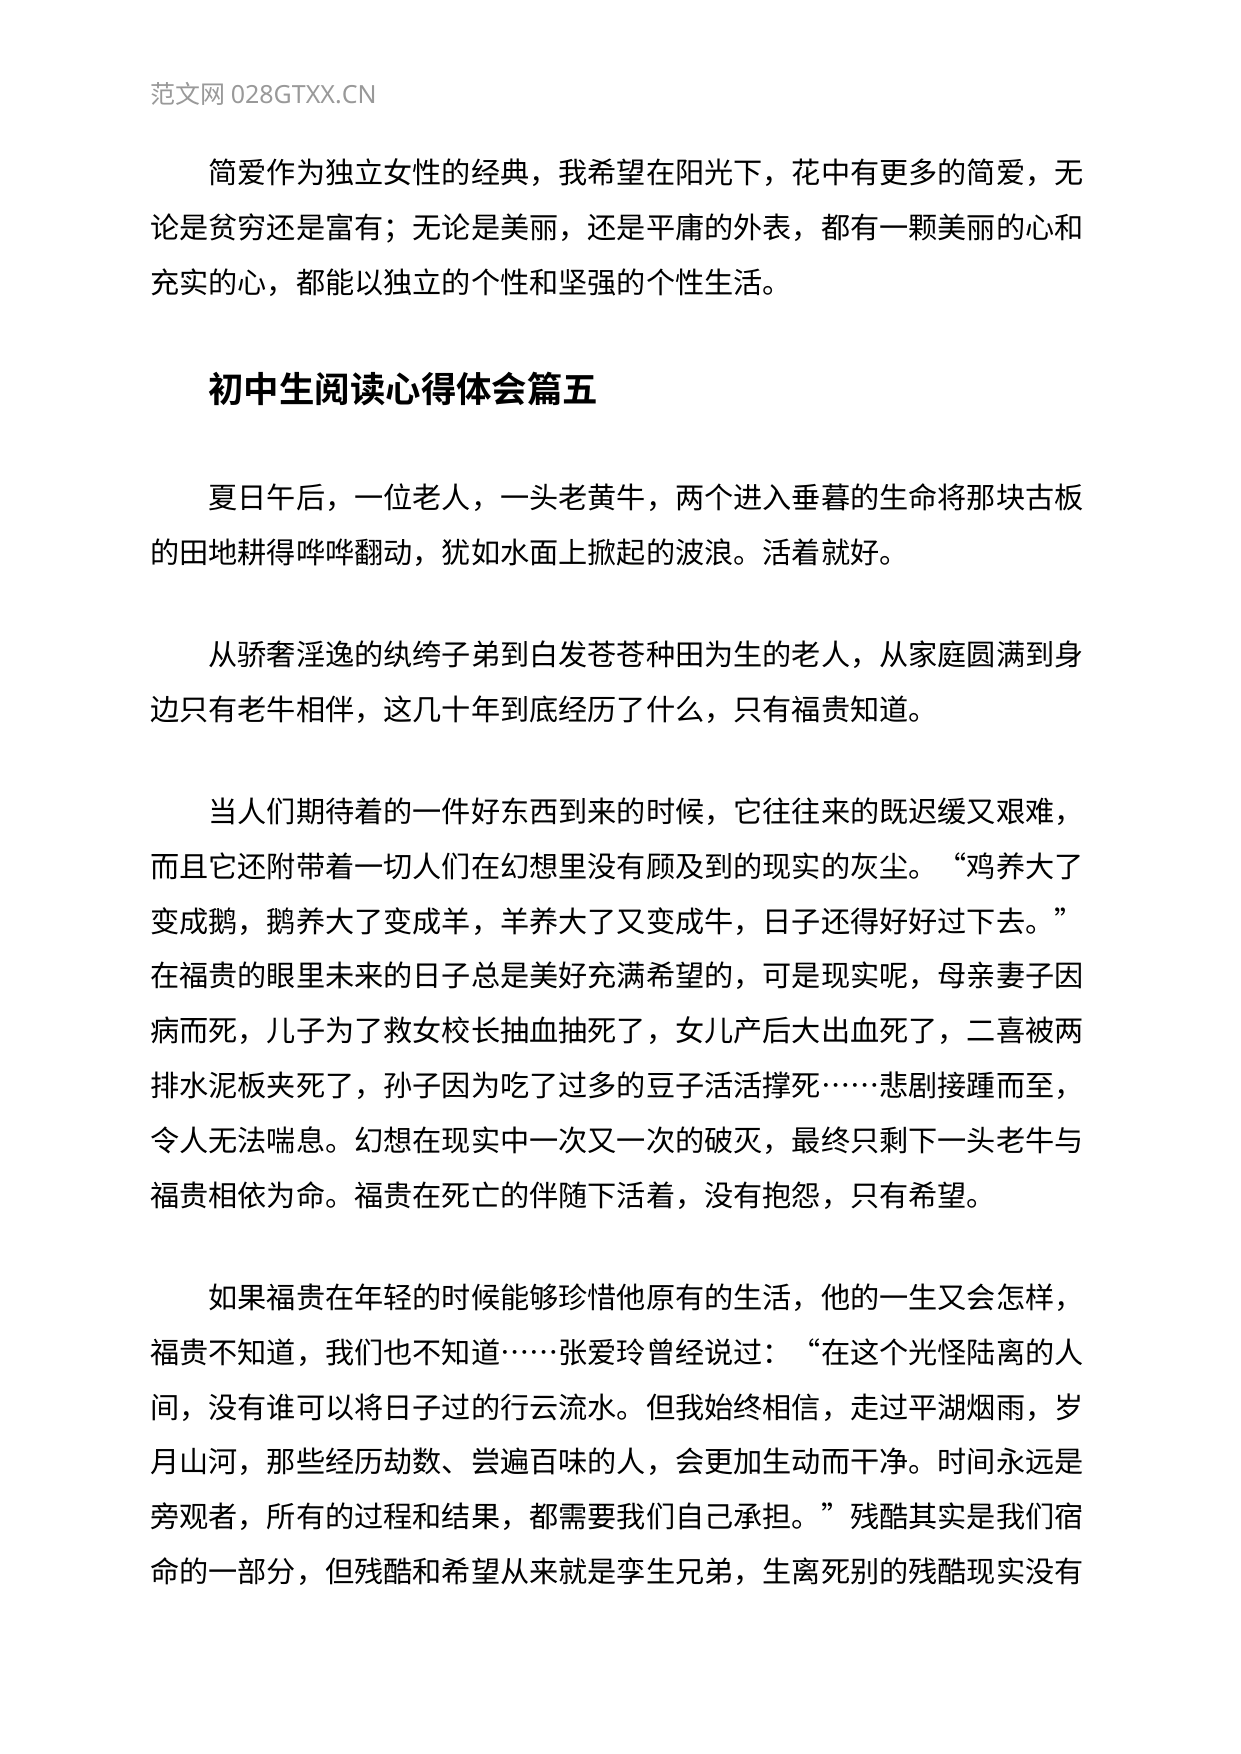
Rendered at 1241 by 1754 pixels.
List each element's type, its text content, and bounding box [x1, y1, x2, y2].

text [150, 1274, 1090, 1591]
text 夏日午后，一位老人，一头老黄牛，两个进入垂暮的生命将那块古板的田地耕得哗哗翻动，犹如水面上掀起的波浪。活着就好。 [150, 475, 1090, 572]
text 简爱作为独立女性的经典，我希望在阳光下，花中有更多的简爱，无论是贫穷还是富有；无论是美丽，还是平庸的外表，都有一颗美丽的心和充实的心，都能以独立的个性和坚强的个性生活。 [150, 150, 1090, 302]
text 从骄奢淫逸的纨绔子弟到白发苍苍种田为生的老人，从家庭圆满到身边只有老牛相伴，这几十年到底经历了什么，只有福贵知道。 [150, 632, 1090, 729]
text 当人们期待着的一件好东西到来的时候，它往往来的既迟缓又艰难，而且它还附带着一切人们在幻想里没有顾及到的现实的灰尘。“鸡养大了变成鹅，鹅养大了变成羊，羊养大了又变成牛，日子还得好好过下去。”在福贵的眼里未来的日子总是美好充满希望的，可是现实呢，母亲妻子因病而死，儿子为了救女校长抽血抽死了，女儿产后大出血死了，二喜被两排水泥板夹死了，孙子因为吃了过多的豆子活活撑死……悲剧接踵而至，令人无法喘息。幻想在现实中一次又一次的破灭，最终只剩下一头老牛与福贵相依为命。福贵在死亡的伴随下活着，没有抱怨，只有希望。 [150, 788, 1090, 1215]
text 初中生阅读心得体会篇五 [150, 362, 1090, 413]
